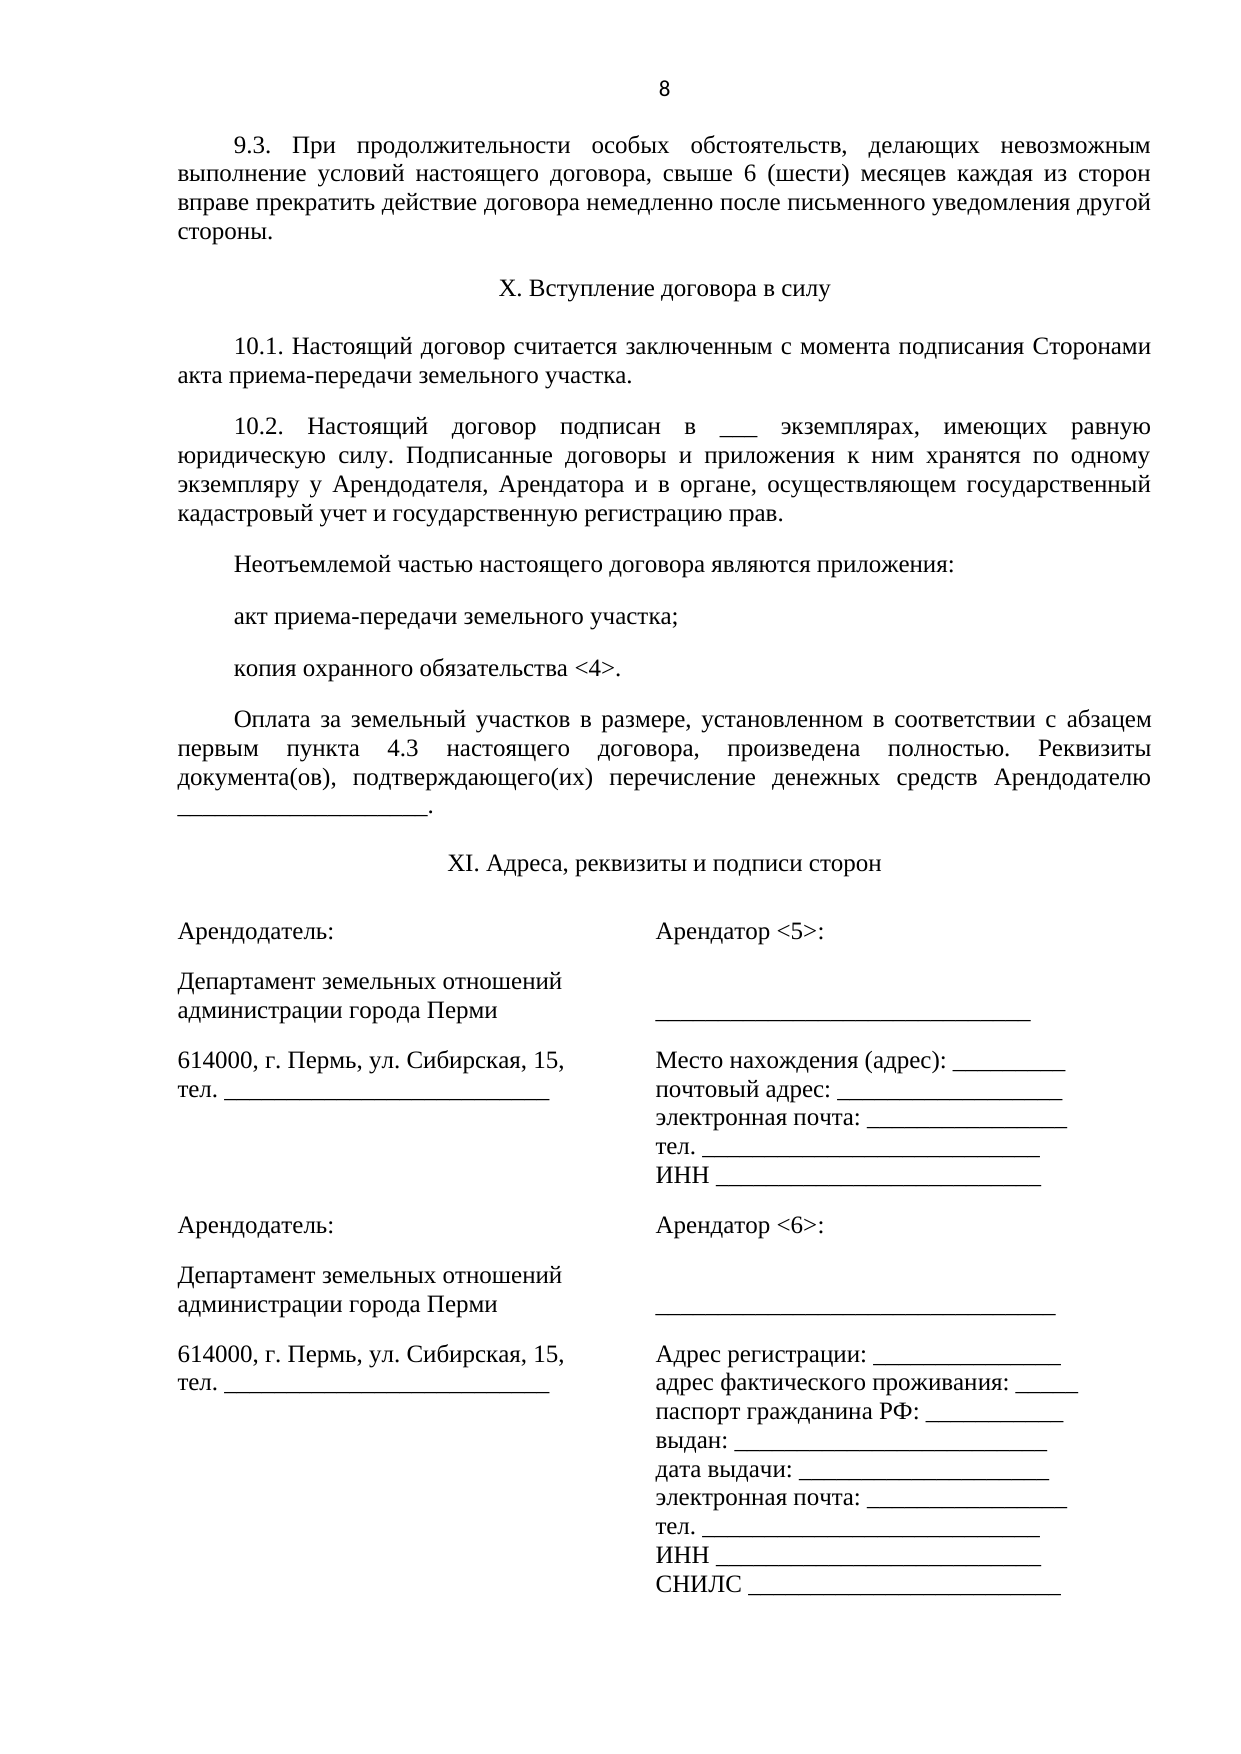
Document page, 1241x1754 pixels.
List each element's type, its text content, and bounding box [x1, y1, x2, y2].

table_cell Арендодатель: [171, 1199, 649, 1249]
text акт приема-передачи земельного участка; [177, 601, 1152, 630]
text Неотъемлемой частью настоящего договора являются приложения: [177, 549, 1152, 578]
text 10.1. Настоящий договор считается заключенным с момента подписания Сторонами акта приема-передачи земельного участка. [177, 331, 1152, 388]
text XI. Адреса, реквизиты и подписи сторон [177, 848, 1152, 877]
table_header Арендодатель: [171, 906, 649, 956]
table_cell Арендатор <6>: [649, 1199, 1116, 1249]
table_cell ______________________________ [649, 956, 1116, 1034]
text 10.2. Настоящий договор подписан в ___ экземплярах, имеющих равную юридическую силу. Подписанные договоры и приложения к ним хранятся по одному экземпляру у Арендодателя, Арендатора и в органе, осуществляющем государственный кадастровый учет и государственную регистрацию прав. [177, 411, 1152, 526]
table_cell ________________________________ [649, 1249, 1116, 1328]
table_cell 614000, г. Пермь, ул. Сибирская, 15, тел. __________________________ [171, 1328, 649, 1608]
table_header Арендатор <5>: [649, 906, 1116, 956]
table_cell Департамент земельных отношений администрации города Перми [171, 1249, 649, 1328]
table_cell Место нахождения (адрес): _________ почтовый адрес: __________________ электронная почта: ________________ тел. ___________________________ ИНН __________________________ [649, 1034, 1116, 1199]
text копия охранного обязательства <4>. [177, 653, 1152, 681]
table_cell Адрес регистрации: _______________ адрес фактического проживания: _____ паспорт гражданина РФ: ___________ выдан: _________________________ дата выдачи: ____________________ электронная почта: ________________ тел. ___________________________ ИНН __________________________ СНИЛС _________________________ [649, 1328, 1116, 1608]
text X. Вступление договора в силу [177, 273, 1152, 302]
text 9.3. При продолжительности особых обстоятельств, делающих невозможным выполнение условий настоящего договора, свыше 6 (шести) месяцев каждая из сторон вправе прекратить действие договора немедленно после письменного уведомления другой стороны. [177, 130, 1152, 245]
table_cell Департамент земельных отношений администрации города Перми [171, 956, 649, 1034]
table_cell 614000, г. Пермь, ул. Сибирская, 15, тел. __________________________ [171, 1034, 649, 1199]
text Оплата за земельный участков в размере, установленном в соответствии с абзацем первым пункта 4.3 настоящего договора, произведена полностью. Реквизиты документа(ов), подтверждающего(их) перечисление денежных средств Арендодателю ____________________. [177, 704, 1152, 819]
